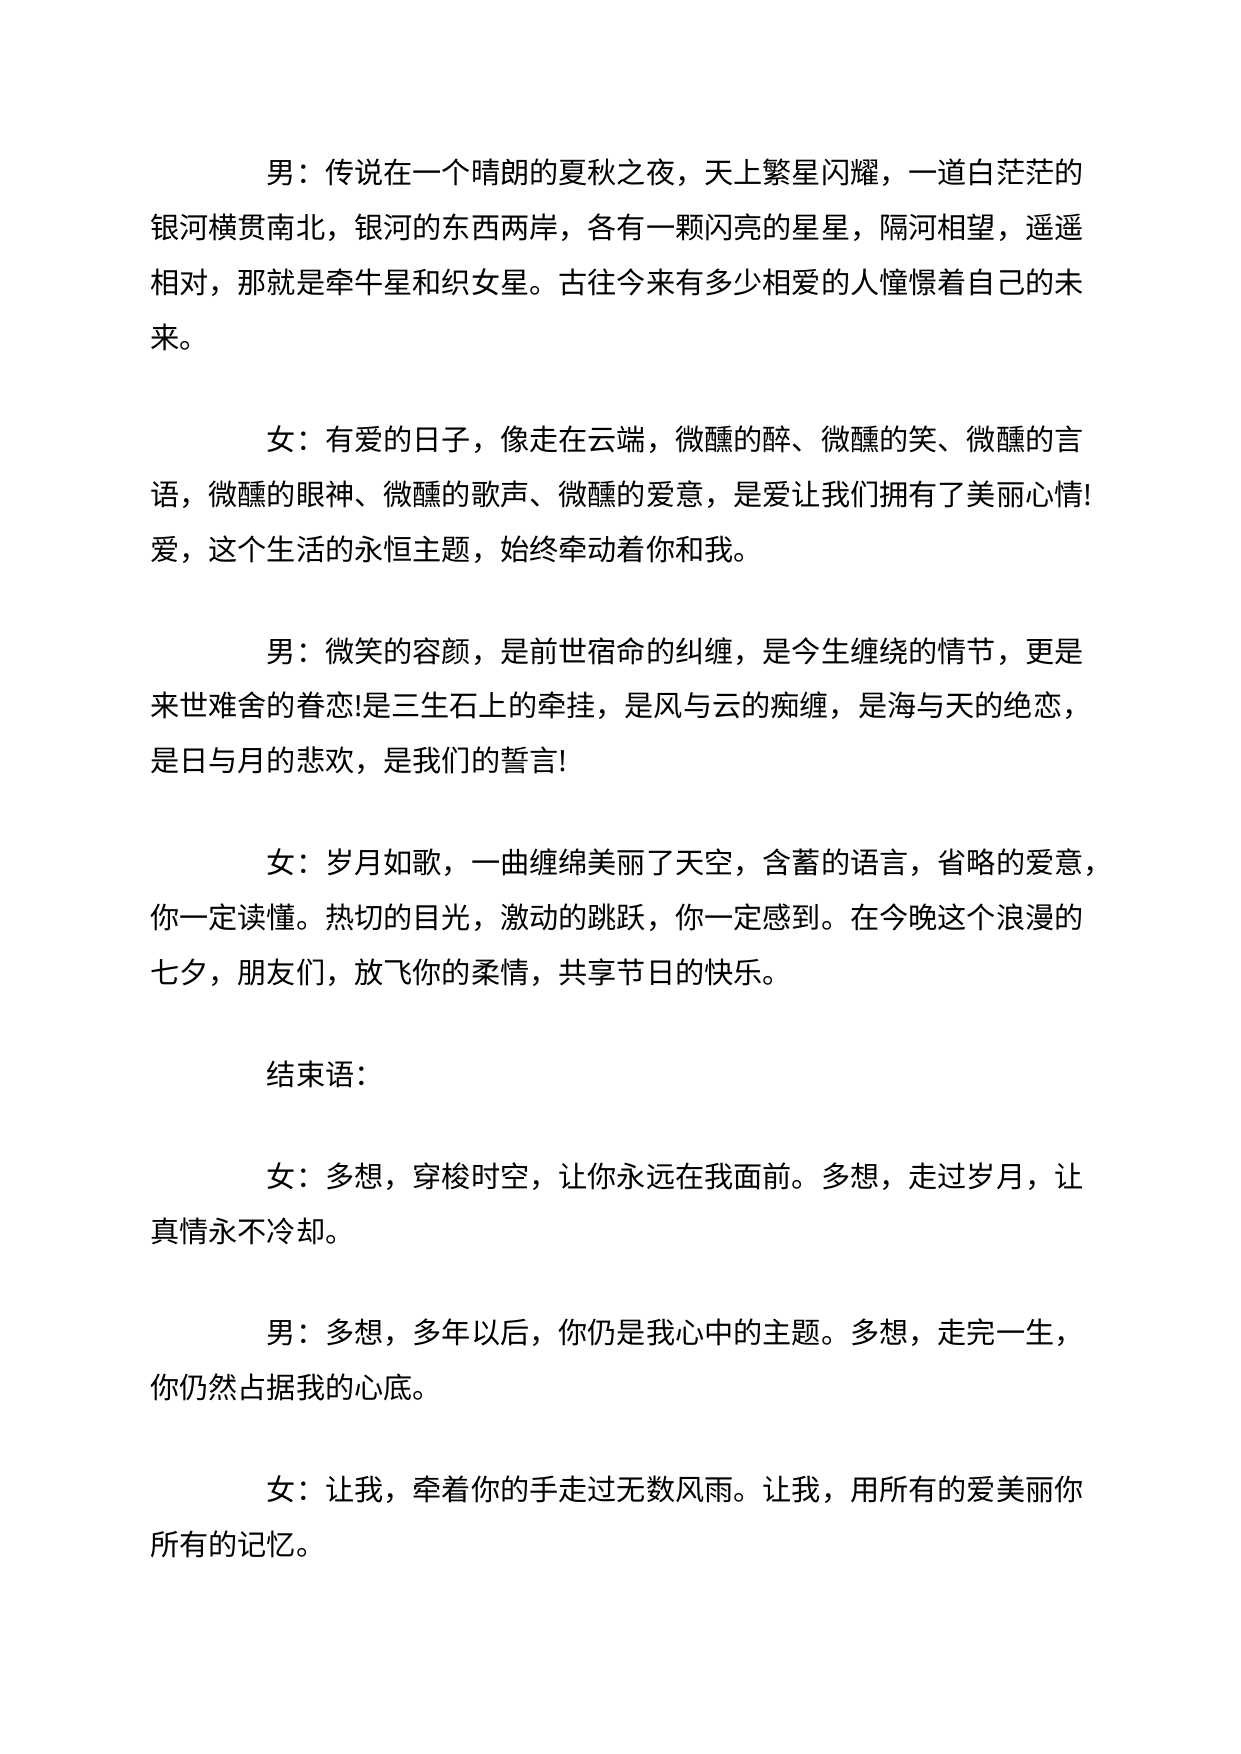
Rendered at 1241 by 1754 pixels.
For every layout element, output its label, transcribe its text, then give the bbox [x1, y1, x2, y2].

text 女：多想，穿梭时空，让你永远在我面前。多想，走过岁月，让真情永不冷却。 [150, 1153, 1090, 1251]
text 结束语： [150, 1052, 1090, 1094]
text 男：传说在一个晴朗的夏秋之夜，天上繁星闪耀，一道白茫茫的银河横贯南北，银河的东西两岸，各有一颗闪亮的星星，隔河相望，遥遥相对，那就是牵牛星和织女星。古往今来有多少相爱的人憧憬着自己的未来。 [150, 150, 1090, 357]
text 女：让我，牵着你的手走过无数风雨。让我，用所有的爱美丽你所有的记忆。 [150, 1467, 1090, 1564]
text 男：多想，多年以后，你仍是我心中的主题。多想，走完一生，你仍然占据我的心底。 [150, 1310, 1090, 1407]
text 男：微笑的容颜，是前世宿命的纠缠，是今生缠绕的情节，更是来世难舍的眷恋!是三生石上的牵挂，是风与云的痴缠，是海与天的绝恋，是日与月的悲欢，是我们的誓言! [150, 628, 1090, 780]
text 女：岁月如歌，一曲缠绵美丽了天空，含蓄的语言，省略的爱意，你一定读懂。热切的目光，激动的跳跃，你一定感到。在今晚这个浪漫的七夕，朋友们，放飞你的柔情，共享节日的快乐。 [150, 840, 1090, 992]
text 女：有爱的日子，像走在云端，微醺的醉、微醺的笑、微醺的言语，微醺的眼神、微醺的歌声、微醺的爱意，是爱让我们拥有了美丽心情!爱，这个生活的永恒主题，始终牵动着你和我。 [150, 416, 1090, 569]
